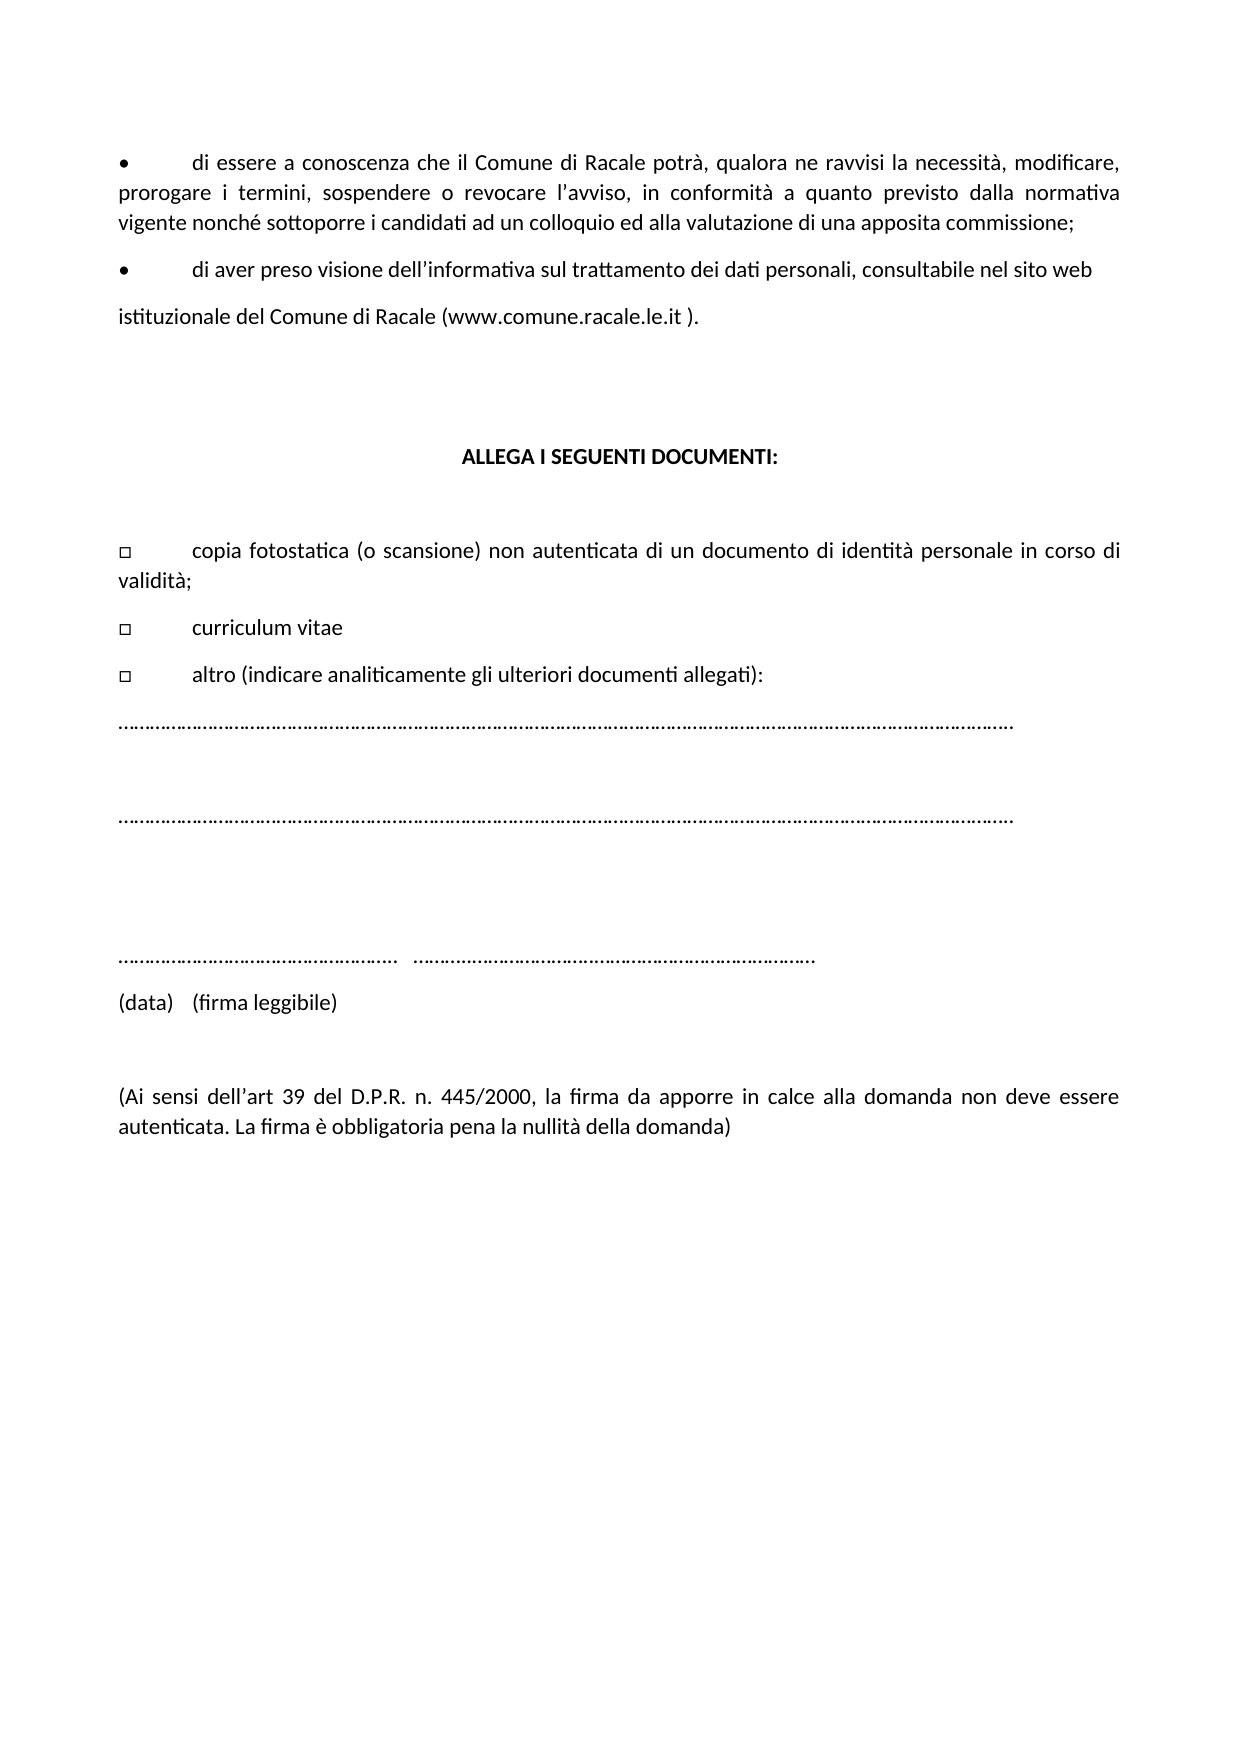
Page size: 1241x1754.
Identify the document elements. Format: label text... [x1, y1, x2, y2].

text ALLEGA I SEGUENTI DOCUMENTI: [118, 442, 1122, 470]
text □ altro (indicare analiticamente gli ulteriori documenti allegati): [118, 660, 1122, 688]
text • di aver preso visione dell’informativa sul trattamento dei dati personali, consultabile nel sito web [118, 255, 1122, 283]
text □ copia fotostatica (o scansione) non autenticata di un documento di identità personale in corso di validità; [118, 536, 1122, 594]
text • di essere a conoscenza che il Comune di Racale potrà, qualora ne ravvisi la necessità, modificare, prorogare i termini, sospendere o revocare l’avviso, in conformità a quanto previsto dalla normativa vigente nonché sottoporre i candidati ad un colloquio ed alla valutazione di una apposita commissione; [118, 148, 1122, 236]
text …………………………………………………………………………………………………………………………………………………….. [118, 801, 1122, 829]
text □ curriculum vitae [118, 613, 1122, 641]
text (Ai sensi dell’art 39 del D.P.R. n. 445/2000, la firma da apporre in calce alla domanda non deve essere autenticata. La firma è obbligatoria pena la nullità della domanda) [118, 1082, 1122, 1140]
text (data) (firma leggibile) [118, 988, 1122, 1016]
text …………………………………………….. ………..…………………..…………………………………… [118, 941, 1122, 969]
text istituzionale del Comune di Racale (www.comune.racale.le.it ). [118, 302, 1122, 330]
text …………………………………………………………………………………………………………………………………………………….. [118, 707, 1122, 735]
